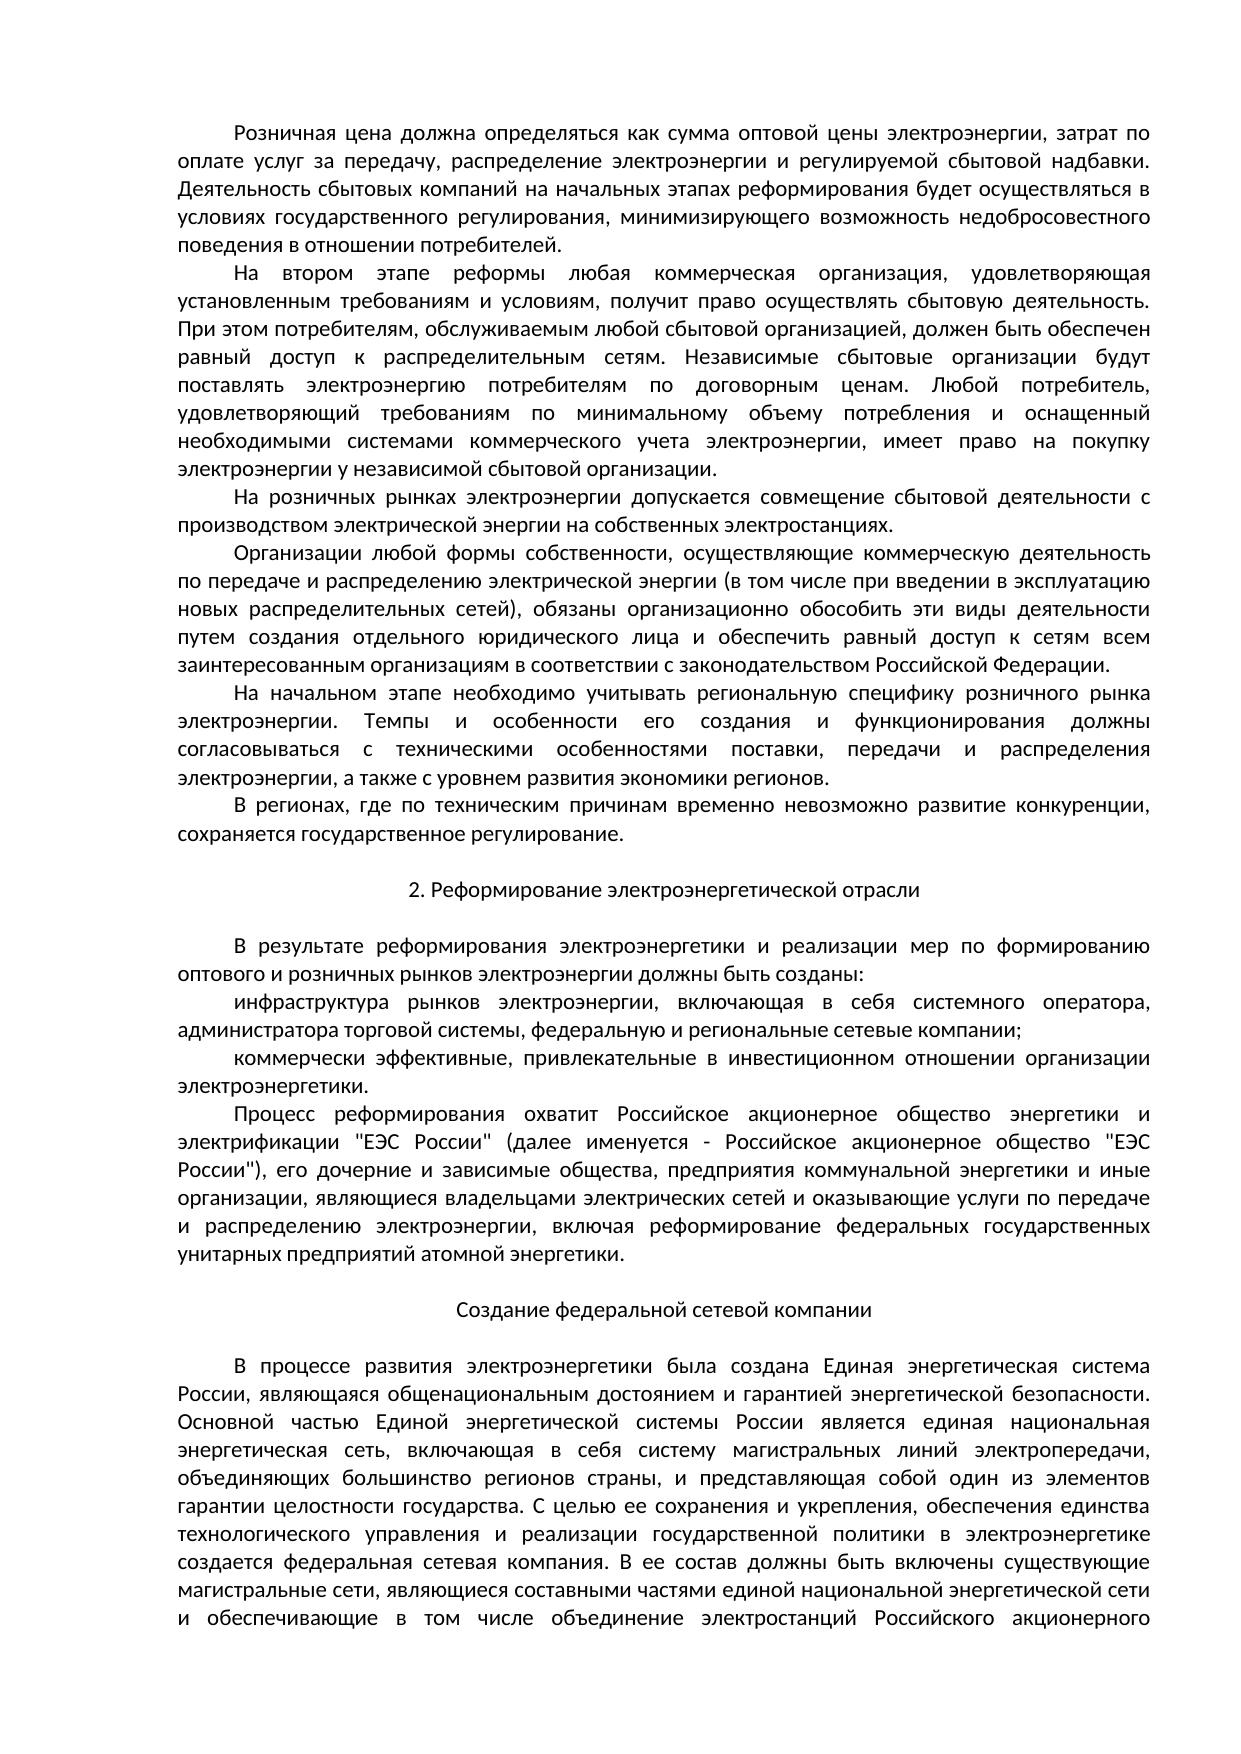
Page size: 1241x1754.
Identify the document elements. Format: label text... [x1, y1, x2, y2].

text В регионах, где по техническим причинам временно невозможно развитие конкуренции, сохраняется государственное регулирование. [177, 791, 1152, 847]
text Создание федеральной сетевой компании [177, 1295, 1152, 1323]
text коммерчески эффективные, привлекательные в инвестиционном отношении организации электроэнергетики. [177, 1043, 1152, 1099]
text Розничная цена должна определяться как сумма оптовой цены электроэнергии, затрат по оплате услуг за передачу, распределение электроэнергии и регулируемой сбытовой надбавки. Деятельность сбытовых компаний на начальных этапах реформирования будет осуществляться в условиях государственного регулирования, минимизирующего возможность недобросовестного поведения в отношении потребителей. [177, 118, 1152, 258]
text 2. Реформирование электроэнергетической отрасли [177, 875, 1152, 903]
text В результате реформирования электроэнергетики и реализации мер по формированию оптового и розничных рынков электроэнергии должны быть созданы: [177, 931, 1152, 987]
text На втором этапе реформы любая коммерческая организация, удовлетворяющая установленным требованиям и условиям, получит право осуществлять сбытовую деятельность. При этом потребителям, обслуживаемым любой сбытовой организацией, должен быть обеспечен равный доступ к распределительным сетям. Независимые сбытовые организации будут поставлять электроэнергию потребителям по договорным ценам. Любой потребитель, удовлетворяющий требованиям по минимальному объему потребления и оснащенный необходимыми системами коммерческого учета электроэнергии, имеет право на покупку электроэнергии у независимой сбытовой организации. [177, 258, 1152, 482]
text Процесс реформирования охватит Российское акционерное общество энергетики и электрификации "ЕЭС России" (далее именуется - Российское акционерное общество "ЕЭС России"), его дочерние и зависимые общества, предприятия коммунальной энергетики и иные организации, являющиеся владельцами электрических сетей и оказывающие услуги по передаче и распределению электроэнергии, включая реформирование федеральных государственных унитарных предприятий атомной энергетики. [177, 1099, 1152, 1267]
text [177, 1351, 1152, 1631]
text На розничных рынках электроэнергии допускается совмещение сбытовой деятельности с производством электрической энергии на собственных электростанциях. [177, 482, 1152, 538]
text инфраструктура рынков электроэнергии, включающая в себя системного оператора, администратора торговой системы, федеральную и региональные сетевые компании; [177, 987, 1152, 1043]
text На начальном этапе необходимо учитывать региональную специфику розничного рынка электроэнергии. Темпы и особенности его создания и функционирования должны согласовываться с техническими особенностями поставки, передачи и распределения электроэнергии, а также с уровнем развития экономики регионов. [177, 678, 1152, 791]
text Организации любой формы собственности, осуществляющие коммерческую деятельность по передаче и распределению электрической энергии (в том числе при введении в эксплуатацию новых распределительных сетей), обязаны организационно обособить эти виды деятельности путем создания отдельного юридического лица и обеспечить равный доступ к сетям всем заинтересованным организациям в соответствии с законодательством Российской Федерации. [177, 538, 1152, 678]
